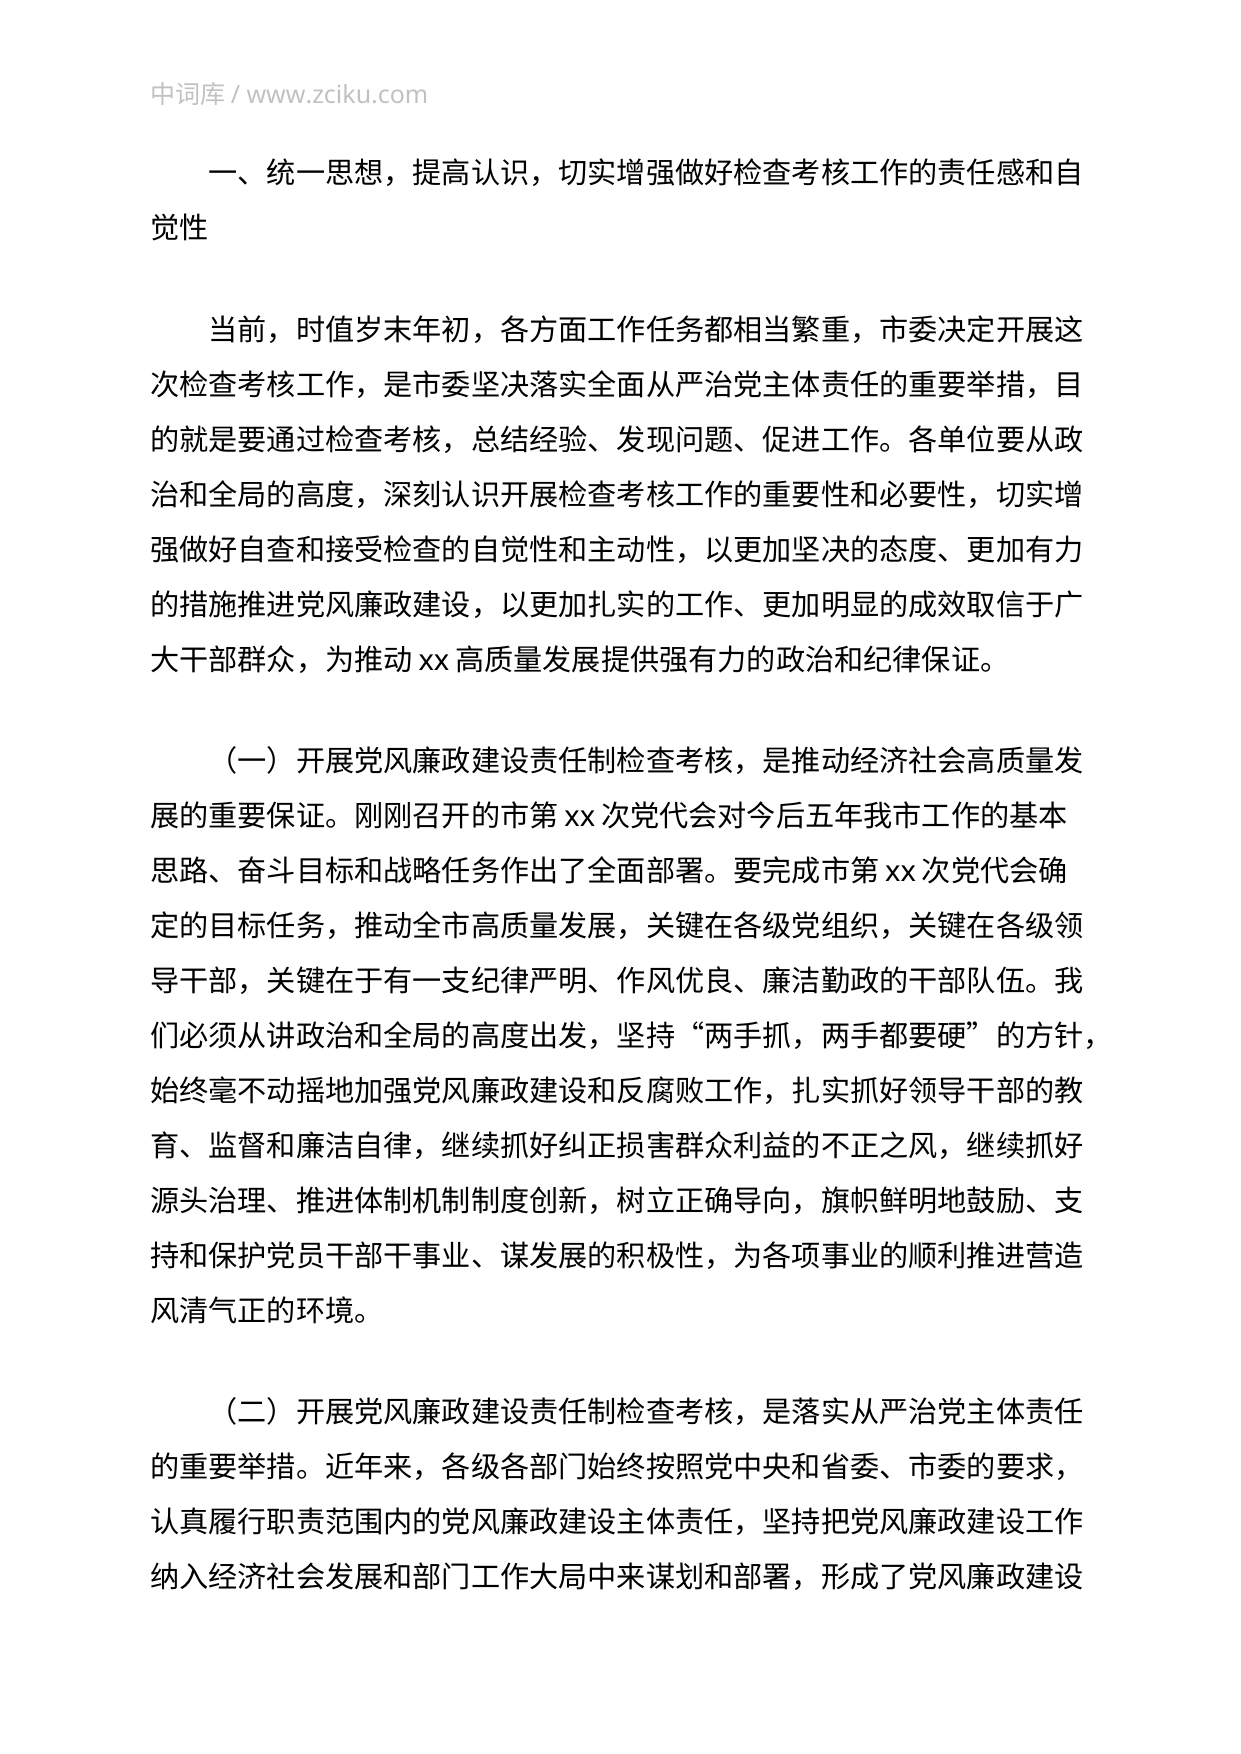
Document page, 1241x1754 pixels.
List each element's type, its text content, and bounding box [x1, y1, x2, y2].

text 当前，时值岁末年初，各方面工作任务都相当繁重，市委决定开展这次检查考核工作，是市委坚决落实全面从严治党主体责任的重要举措，目的就是要通过检查考核，总结经验、发现问题、促进工作。各单位要从政治和全局的高度，深刻认识开展检查考核工作的重要性和必要性，切实增强做好自查和接受检查的自觉性和主动性，以更加坚决的态度、更加有力的措施推进党风廉政建设，以更加扎实的工作、更加明显的成效取信于广大干部群众，为推动xx高质量发展提供强有力的政治和纪律保证。 [150, 307, 1090, 678]
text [150, 1389, 1090, 1596]
text 一、统一思想，提高认识，切实增强做好检查考核工作的责任感和自觉性 [150, 150, 1090, 247]
text （一）开展党风廉政建设责任制检查考核，是推动经济社会高质量发展的重要保证。刚刚召开的市第xx次党代会对今后五年我市工作的基本思路、奋斗目标和战略任务作出了全面部署。要完成市第xx次党代会确定的目标任务，推动全市高质量发展，关键在各级党组织，关键在各级领导干部，关键在于有一支纪律严明、作风优良、廉洁勤政的干部队伍。我们必须从讲政治和全局的高度出发，坚持“两手抓，两手都要硬”的方针，始终毫不动摇地加强党风廉政建设和反腐败工作，扎实抓好领导干部的教育、监督和廉洁自律，继续抓好纠正损害群众利益的不正之风，继续抓好源头治理、推进体制机制制度创新，树立正确导向，旗帜鲜明地鼓励、支持和保护党员干部干事业、谋发展的积极性，为各项事业的顺利推进营造风清气正的环境。 [150, 738, 1090, 1329]
